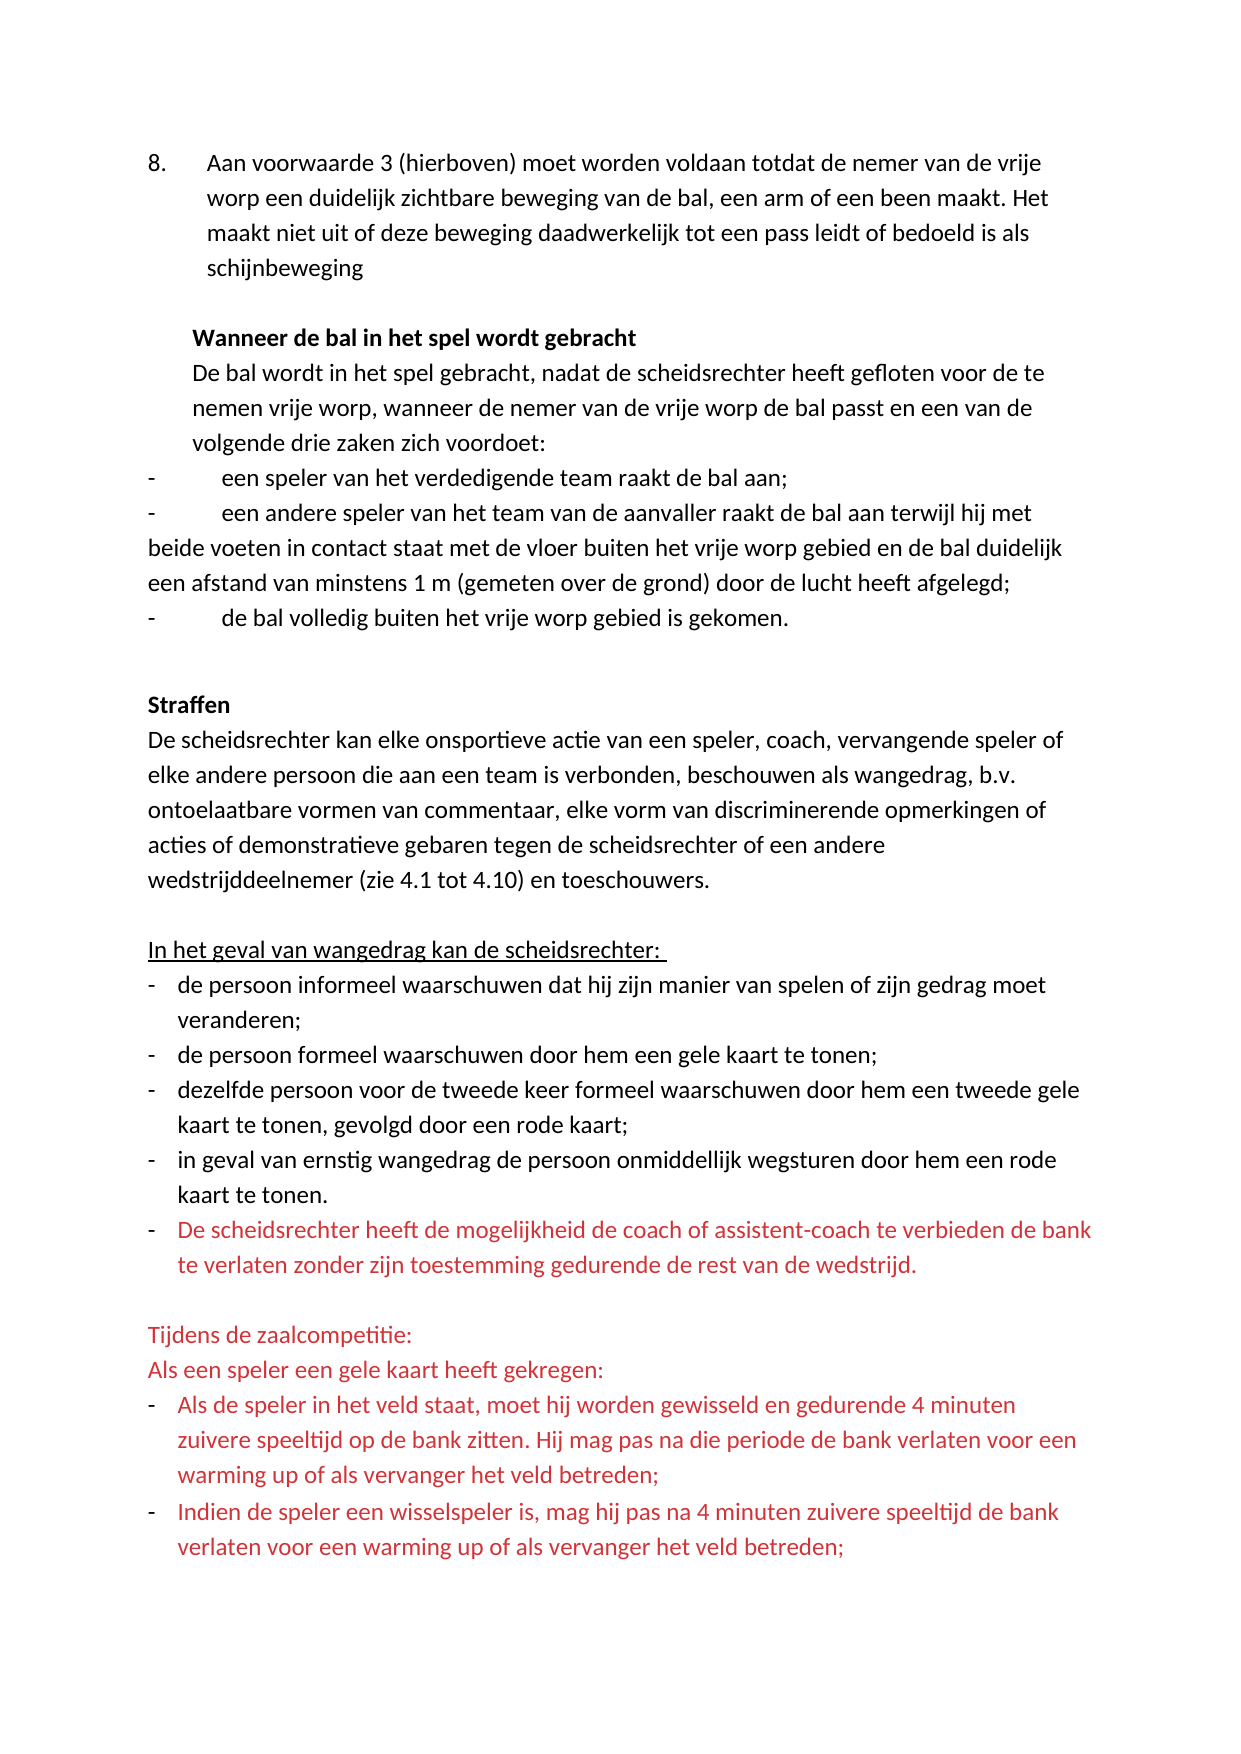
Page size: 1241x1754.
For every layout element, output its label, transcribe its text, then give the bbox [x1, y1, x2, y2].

text De scheidsrechter kan elke onsportieve actie van een speler, coach, vervangende speler of elke andere persoon die aan een team is verbonden, beschouwen als wangedrag, b.v. ontoelaatbare vormen van commentaar, elke vorm van discriminerende opmerkingen of acties of demonstratieve gebaren tegen de scheidsrechter of een andere wedstrijddeelnemer (zie 4.1 tot 4.10) en toeschouwers. [148, 724, 1093, 895]
text De bal wordt in het spel gebracht, nadat de scheidsrechter heeft gefloten voor de te nemen vrije worp, wanneer de nemer van de vrije worp de bal passt en een van de volgende drie zaken zich voordoet: [192, 358, 1093, 458]
list Als de speler in het veld staat, moet hij worden gewisseld en gedurende 4 minuten zuivere speeltijd op de bank zitten. Hij mag pas na die periode de bank verlaten voor een warming up of als vervanger het veld betreden; [148, 1389, 1093, 1490]
list de bal volledig buiten het vrije worp gebied is gekomen. [148, 603, 1093, 633]
list een andere speler van het team van de aanvaller raakt de bal aan terwijl hij met beide voeten in contact staat met de vloer buiten het vrije worp gebied en de bal duidelijk een afstand van minstens 1 m (gemeten over de grond) door de lucht heeft afgelegd; [148, 498, 1093, 598]
text Straffen [148, 689, 1093, 720]
text Wanneer de bal in het spel wordt gebracht [148, 323, 1093, 353]
list de persoon formeel waarschuwen door hem een gele kaart te tonen; [148, 1039, 1093, 1070]
list in geval van ernstig wangedrag de persoon onmiddellijk wegsturen door hem een rode kaart te tonen. [148, 1144, 1093, 1210]
list Aan voorwaarde 3 (hierboven) moet worden voldaan totdat de nemer van de vrije worp een duidelijk zichtbare beweging van de bal, een arm of een been maakt. Het maakt niet uit of deze beweging daadwerkelijk tot een pass leidt of bedoeld is als schijnbeweging [148, 148, 1093, 283]
list een speler van het verdedigende team raakt de bal aan; [148, 463, 1093, 493]
text In het geval van wangedrag kan de scheidsrechter: [148, 934, 1093, 965]
text Tijdens de zaalcompetitie: [148, 1319, 1093, 1350]
list De scheidsrechter heeft de mogelijkheid de coach of assistent-coach te verbieden de bank te verlaten zonder zijn toestemming gedurende de rest van de wedstrijd. [148, 1214, 1093, 1280]
list de persoon informeel waarschuwen dat hij zijn manier van spelen of zijn gedrag moet veranderen; [148, 969, 1093, 1035]
list Indien de speler een wisselspeler is, mag hij pas na 4 minuten zuivere speeltijd de bank verlaten voor een warming up of als vervanger het veld betreden; [148, 1496, 1093, 1561]
text Als een speler een gele kaart heeft gekregen: [148, 1354, 1093, 1385]
list dezelfde persoon voor de tweede keer formeel waarschuwen door hem een tweede gele kaart te tonen, gevolgd door een rode kaart; [148, 1074, 1093, 1140]
